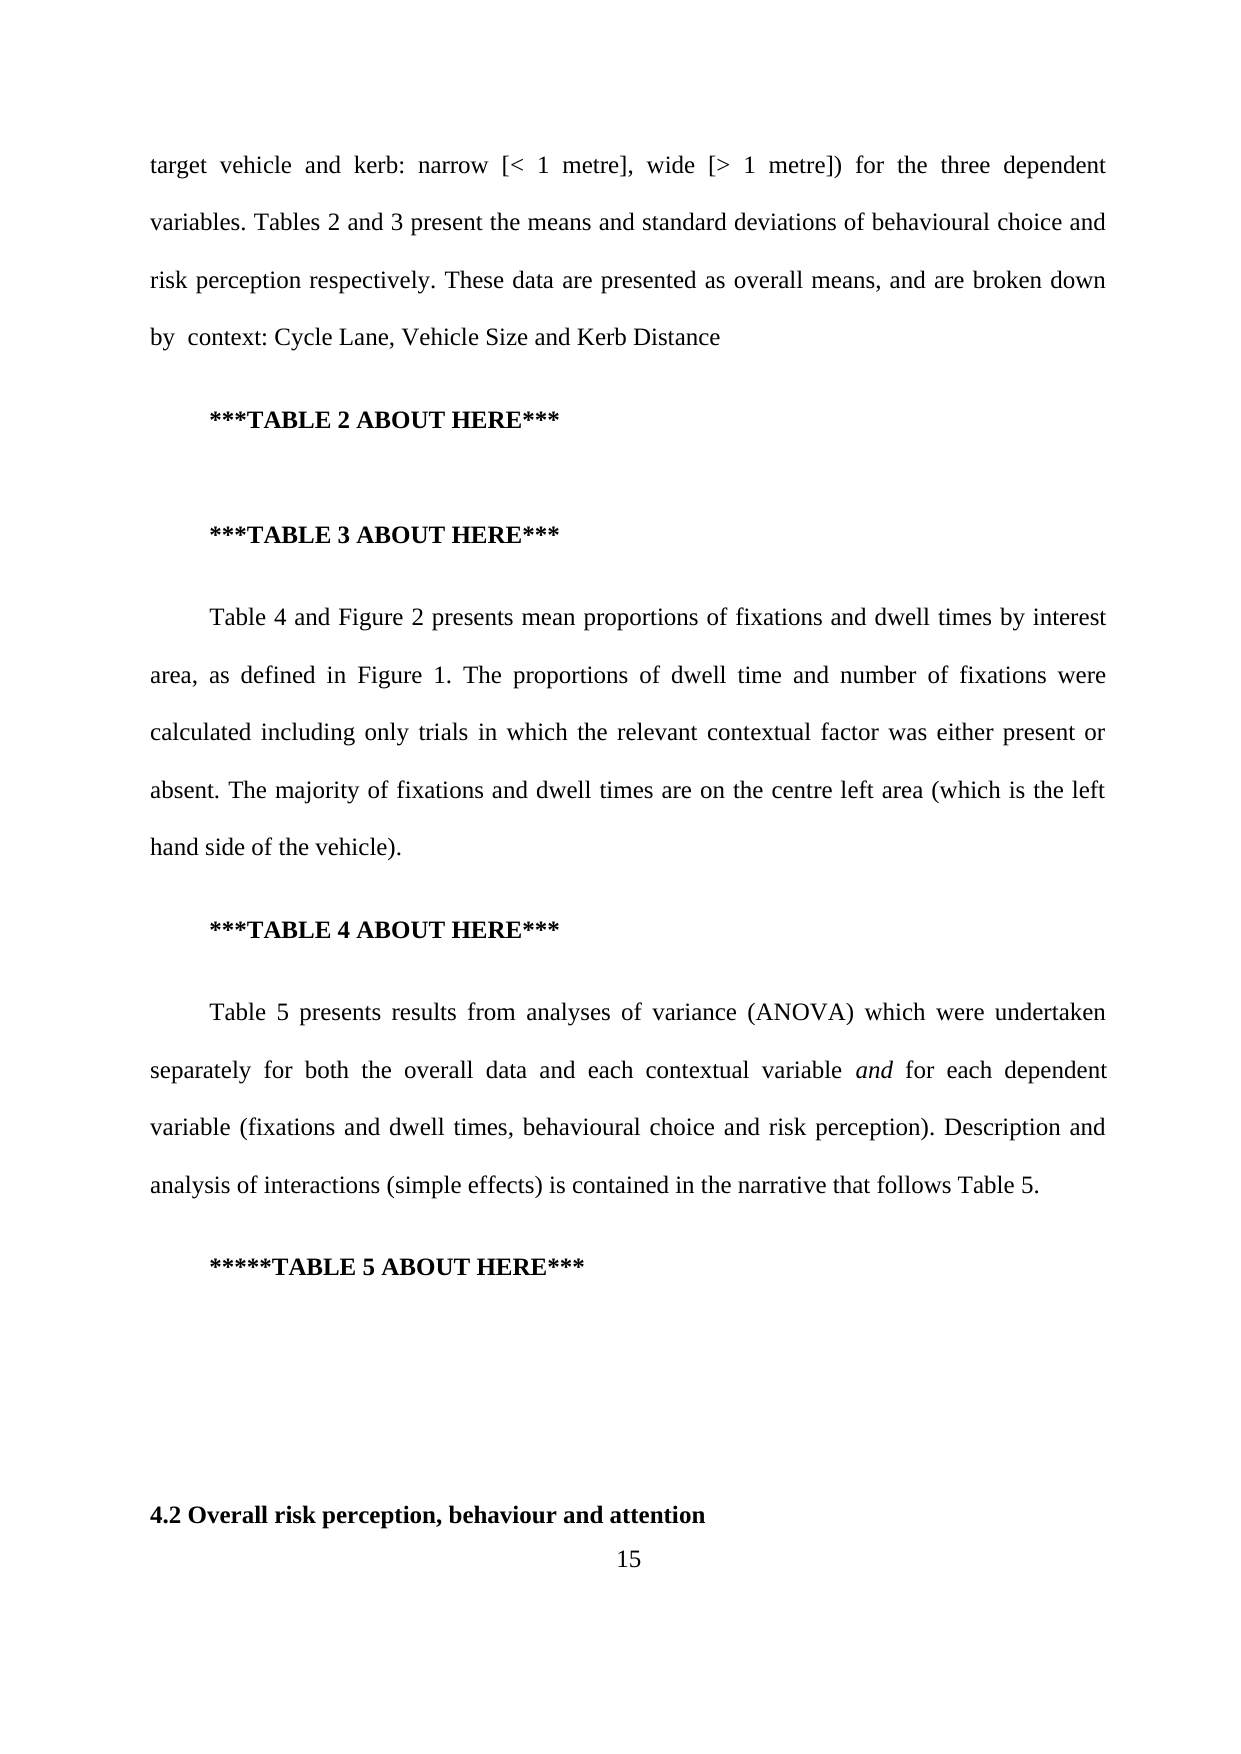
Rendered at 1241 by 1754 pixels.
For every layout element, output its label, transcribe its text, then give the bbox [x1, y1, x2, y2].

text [150, 150, 1107, 351]
text Table 4 and Figure 2 presents mean proportions of fixations and dwell times by interest area, as defined in Figure 1. The proportions of dwell time and number of fixations were calculated including only trials in which the relevant contextual factor was either present or absent. The majority of fixations and dwell times are on the centre left area (which is the left hand side of the vehicle). [150, 602, 1107, 861]
text ***TABLE 2 ABOUT HERE*** [150, 405, 1107, 434]
text ***TABLE 3 ABOUT HERE*** [150, 520, 1107, 549]
text *****TABLE 5 ABOUT HERE*** [150, 1252, 1107, 1281]
text Table 5 presents results from analyses of variance (ANOVA) which were undertaken separately for both the overall data and each contextual variable and for each dependent variable (fixations and dwell times, behavioural choice and risk perception). Description and analysis of interactions (simple effects) is contained in the narrative that follows Table 5. [150, 997, 1107, 1199]
text ***TABLE 4 ABOUT HERE*** [150, 915, 1107, 944]
text 4.2 Overall risk perception, behaviour and attention [150, 1500, 1107, 1529]
